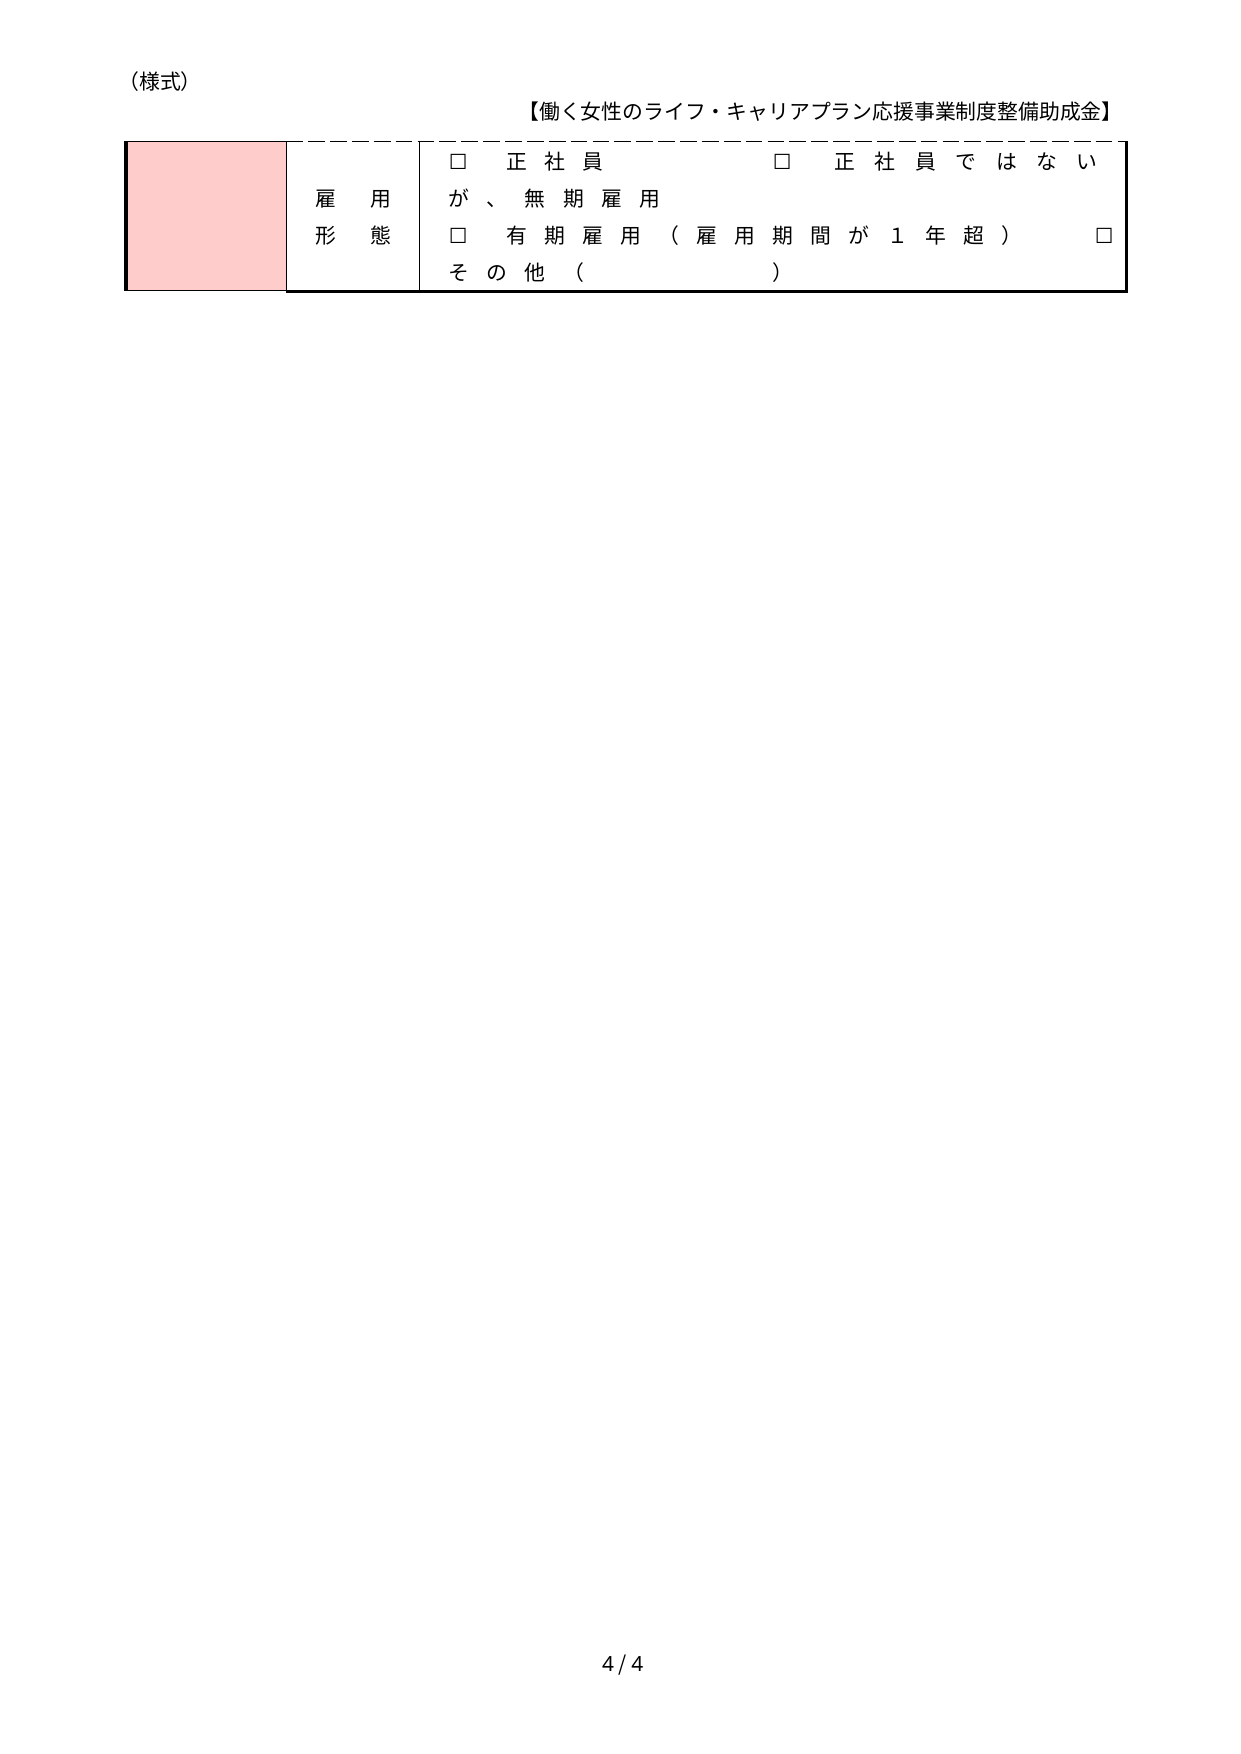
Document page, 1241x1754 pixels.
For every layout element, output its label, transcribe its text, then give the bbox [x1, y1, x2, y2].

table_cell 正社員 正社員ではないが、無期雇用 有期雇用（雇用期間が１年超） その他（ ） [420, 141, 1125, 290]
table_cell 雇用形態 [287, 141, 419, 290]
